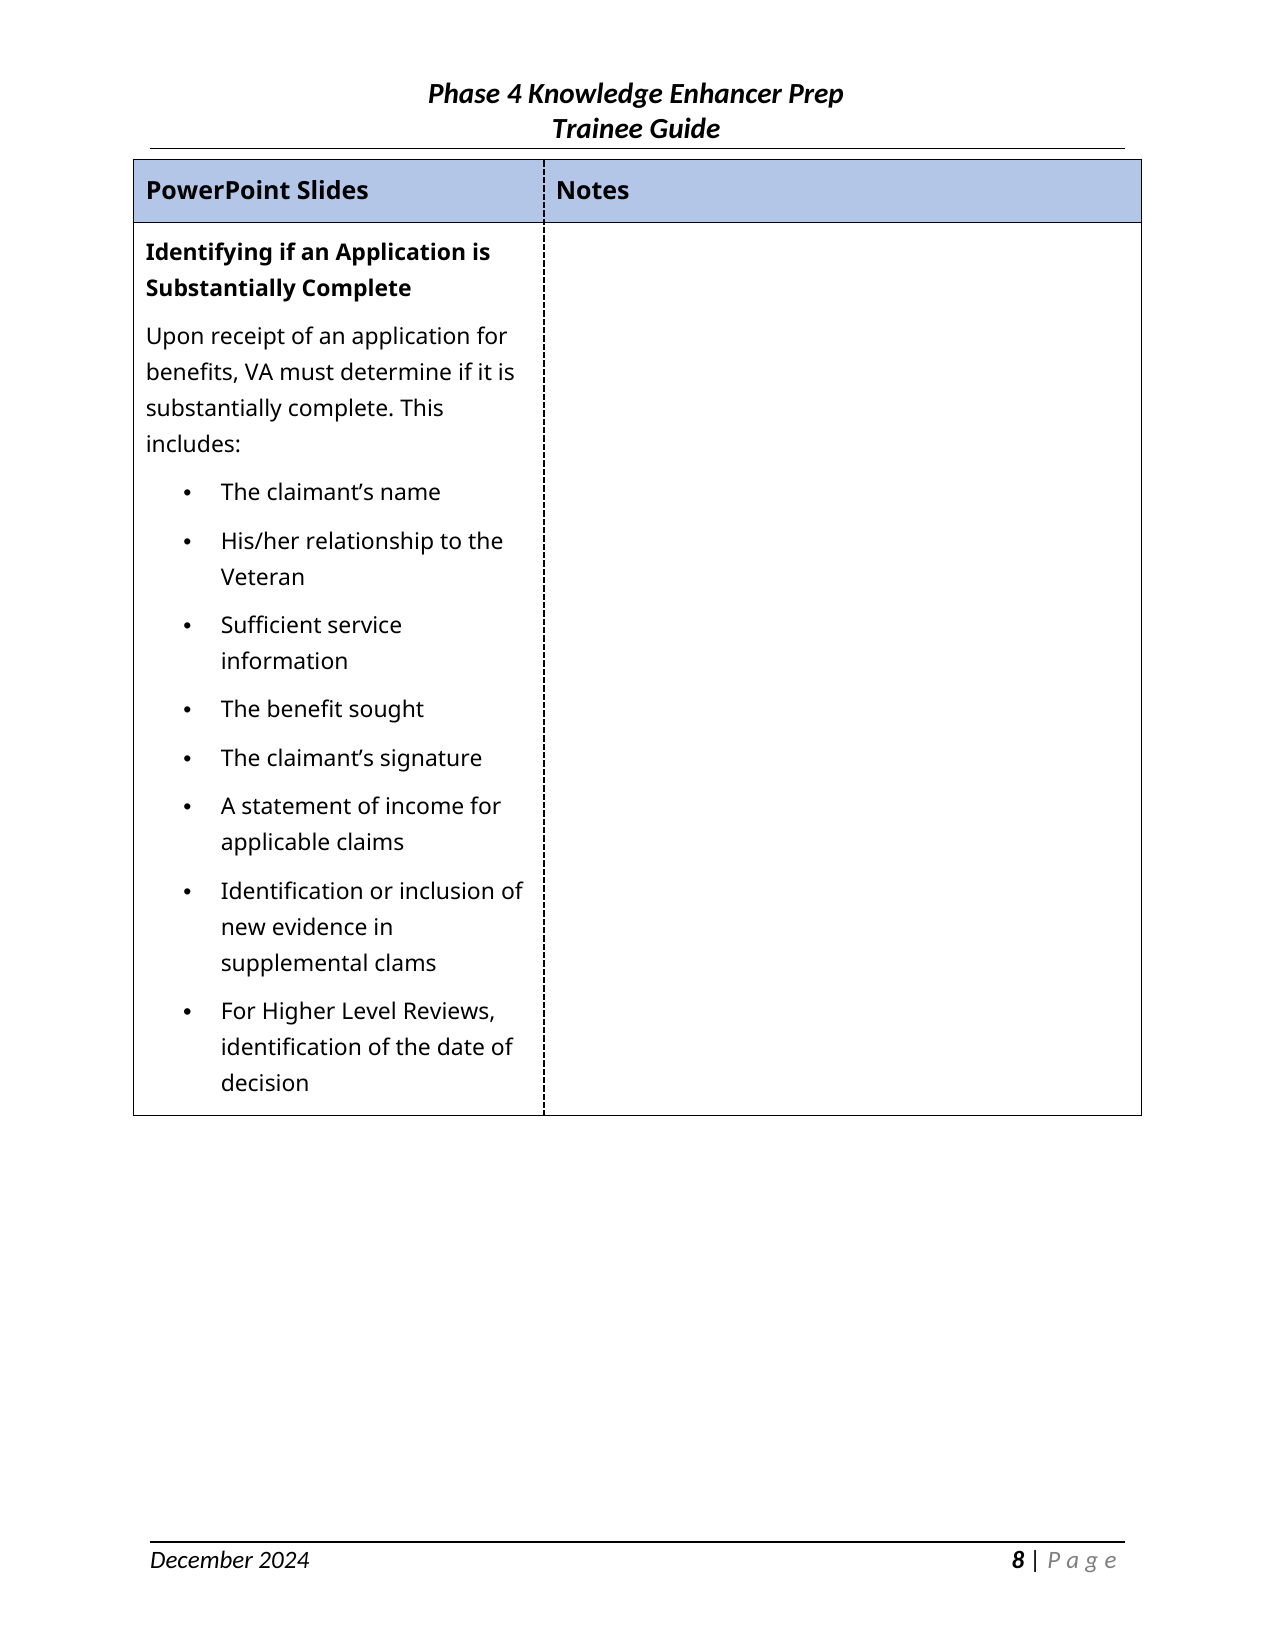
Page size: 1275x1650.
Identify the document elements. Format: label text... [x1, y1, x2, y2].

table_header Notes [544, 160, 1141, 222]
table_header PowerPoint Slides [134, 160, 544, 222]
table_cell Identifying if an Application is Substantially Complete Upon receipt of an application for benefits, VA must determine if it is substantially complete. This includes: The claimant’s name His/her relationship to the Veteran Sufficient service information The benefit sought The claimant’s signature A statement of income for applicable claims Identification or inclusion of new evidence in supplemental clams For Higher Level Reviews, identification of the date of decision [134, 223, 544, 1114]
table_cell [544, 223, 1141, 1114]
